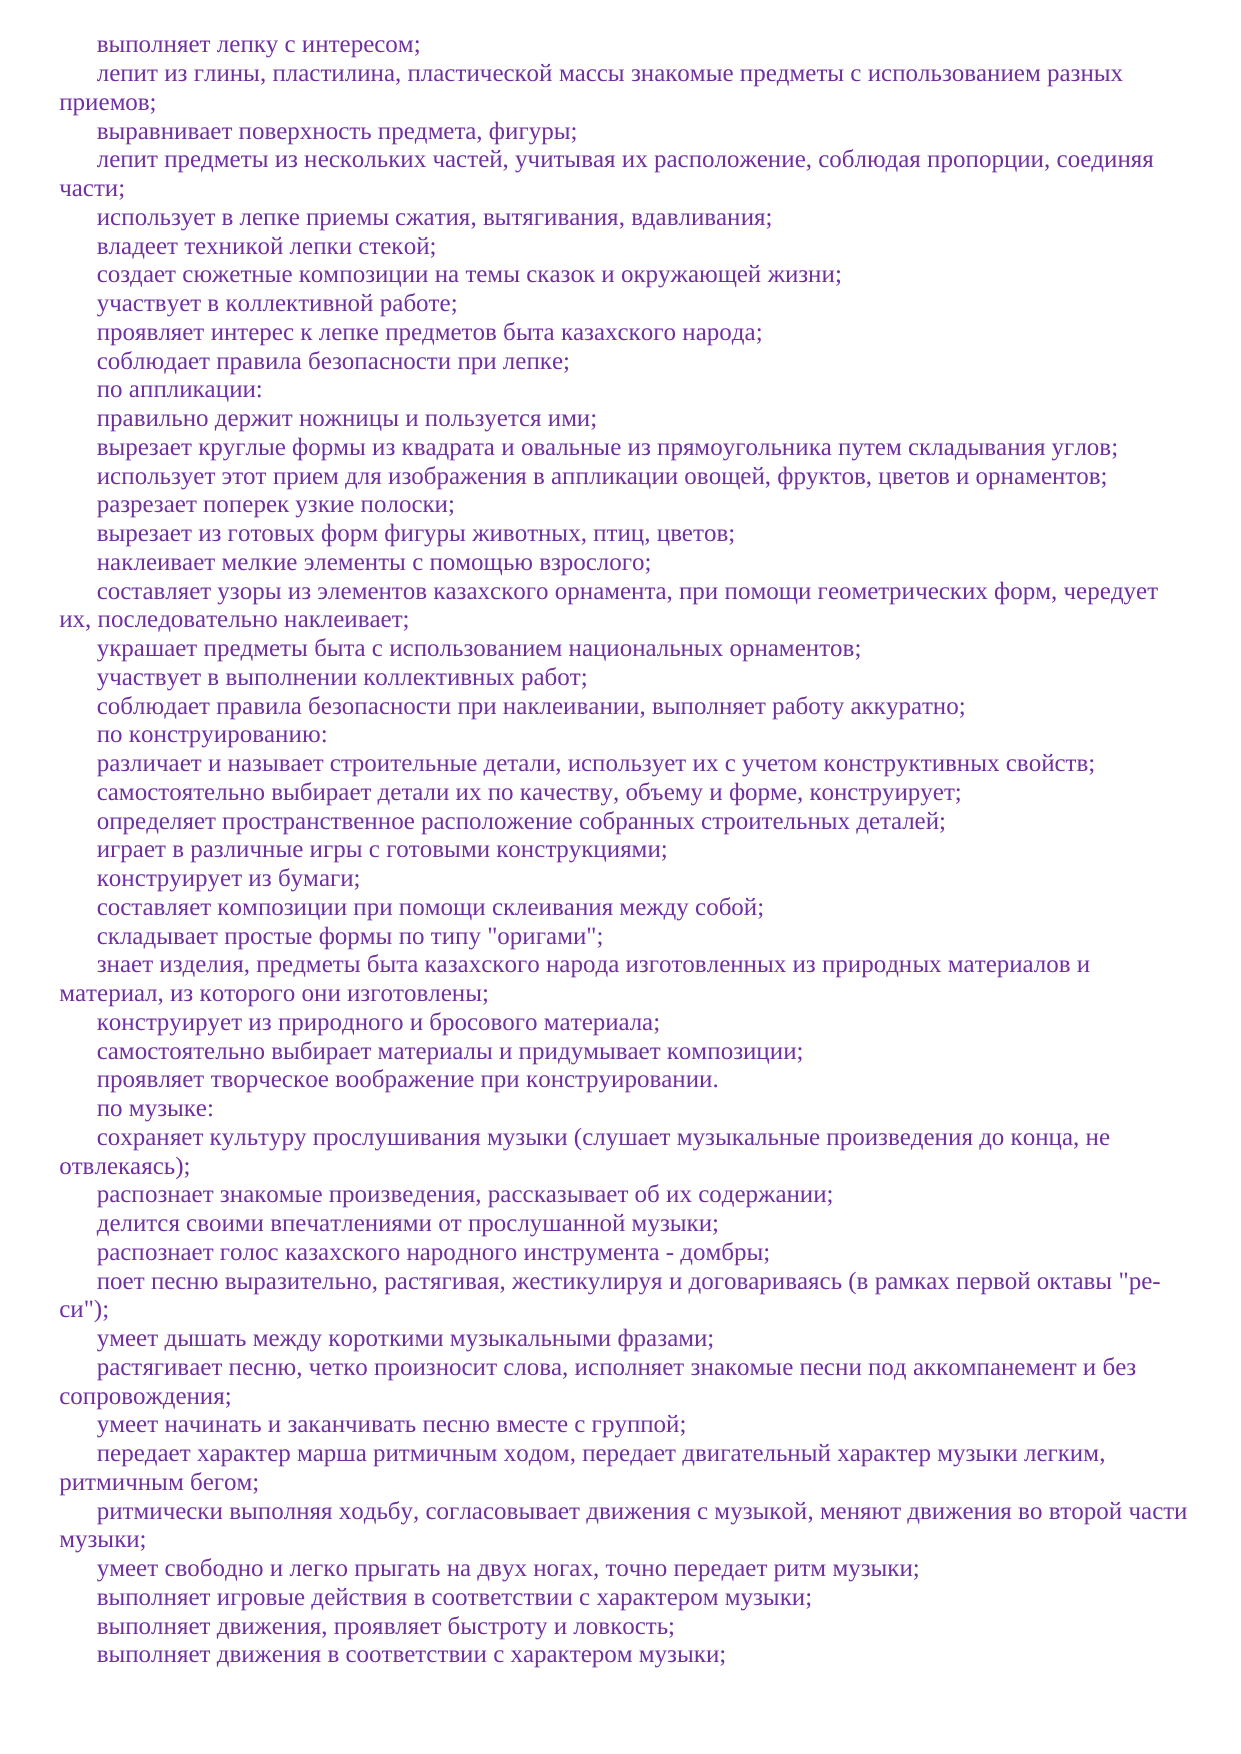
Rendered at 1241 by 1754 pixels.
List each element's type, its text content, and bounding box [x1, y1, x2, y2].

text передает характер марша ритмичным ходом, передает двигательный характер музыки легким, ритмичным бегом; [59, 1438, 1196, 1496]
text вырезает круглые формы из квадрата и овальные из прямоугольника путем складывания углов; [59, 432, 1196, 461]
text умеет начинать и заканчивать песню вместе с группой; [59, 1409, 1196, 1438]
text лепит из глины, пластилина, пластической массы знакомые предметы с использованием разных приемов; [59, 58, 1196, 116]
text выравнивает поверхность предмета, фигуры; [59, 116, 1196, 144]
text использует этот прием для изображения в аппликации овощей, фруктов, цветов и орнаментов; [59, 461, 1196, 489]
text знает изделия, предметы быта казахского народа изготовленных из природных материалов и материал, из которого они изготовлены; [59, 949, 1196, 1007]
text создает сюжетные композиции на темы сказок и окружающей жизни; [59, 259, 1196, 288]
text разрезает поперек узкие полоски; [59, 489, 1196, 518]
text использует в лепке приемы сжатия, вытягивания, вдавливания; [59, 202, 1196, 231]
text конструирует из природного и бросового материала; [59, 1007, 1196, 1036]
text наклеивает мелкие элементы с помощью взрослого; [59, 547, 1196, 576]
text соблюдает правила безопасности при наклеивании, выполняет работу аккуратно; [59, 691, 1196, 719]
text соблюдает правила безопасности при лепке; [59, 346, 1196, 374]
text играет в различные игры с готовыми конструкциями; [59, 834, 1196, 863]
text поет песню выразительно, растягивая, жестикулируя и договариваясь (в рамках первой октавы "ре-си"); [59, 1266, 1196, 1323]
text проявляет творческое воображение при конструировании. [59, 1064, 1196, 1093]
text складывает простые формы по типу "оригами"; [59, 921, 1196, 949]
text участвует в коллективной работе; [59, 288, 1196, 317]
text сохраняет культуру прослушивания музыки (слушает музыкальные произведения до конца, не отвлекаясь); [59, 1122, 1196, 1179]
text растягивает песню, четко произносит слова, исполняет знакомые песни под аккомпанемент и без сопровождения; [59, 1352, 1196, 1409]
text правильно держит ножницы и пользуется ими; [59, 403, 1196, 432]
text умеет свободно и легко прыгать на двух ногах, точно передает ритм музыки; [59, 1553, 1196, 1582]
text выполняет движения, проявляет быстроту и ловкость; [59, 1611, 1196, 1639]
text лепит предметы из нескольких частей, учитывая их расположение, соблюдая пропорции, соединяя части; [59, 144, 1196, 202]
text составляет узоры из элементов казахского орнамента, при помощи геометрических форм, чередует их, последовательно наклеивает; [59, 576, 1196, 633]
text составляет композиции при помощи склеивания между собой; [59, 892, 1196, 921]
text распознает голос казахского народного инструмента - домбры; [59, 1237, 1196, 1266]
text самостоятельно выбирает материалы и придумывает композиции; [59, 1036, 1196, 1064]
text по конструированию: [59, 719, 1196, 748]
text по музыке: [59, 1093, 1196, 1122]
text самостоятельно выбирает детали их по качеству, объему и форме, конструирует; [59, 777, 1196, 806]
text умеет дышать между короткими музыкальными фразами; [59, 1323, 1196, 1352]
text различает и называет строительные детали, использует их с учетом конструктивных свойств; [59, 748, 1196, 777]
text проявляет интерес к лепке предметов быта казахского народа; [59, 317, 1196, 346]
text вырезает из готовых форм фигуры животных, птиц, цветов; [59, 518, 1196, 547]
text по аппликации: [59, 374, 1196, 403]
text выполняет движения в соответствии с характером музыки; [59, 1639, 1196, 1668]
text участвует в выполнении коллективных работ; [59, 662, 1196, 691]
text владеет техникой лепки стекой; [59, 231, 1196, 259]
text украшает предметы быта с использованием национальных орнаментов; [59, 633, 1196, 662]
text выполняет игровые действия в соответствии с характером музыки; [59, 1582, 1196, 1611]
text делится своими впечатлениями от прослушанной музыки; [59, 1208, 1196, 1237]
text ритмически выполняя ходьбу, согласовывает движения с музыкой, меняют движения во второй части музыки; [59, 1496, 1196, 1553]
text конструирует из бумаги; [59, 863, 1196, 892]
text распознает знакомые произведения, рассказывает об их содержании; [59, 1179, 1196, 1208]
text выполняет лепку с интересом; [59, 29, 1196, 58]
text определяет пространственное расположение собранных строительных деталей; [59, 806, 1196, 834]
